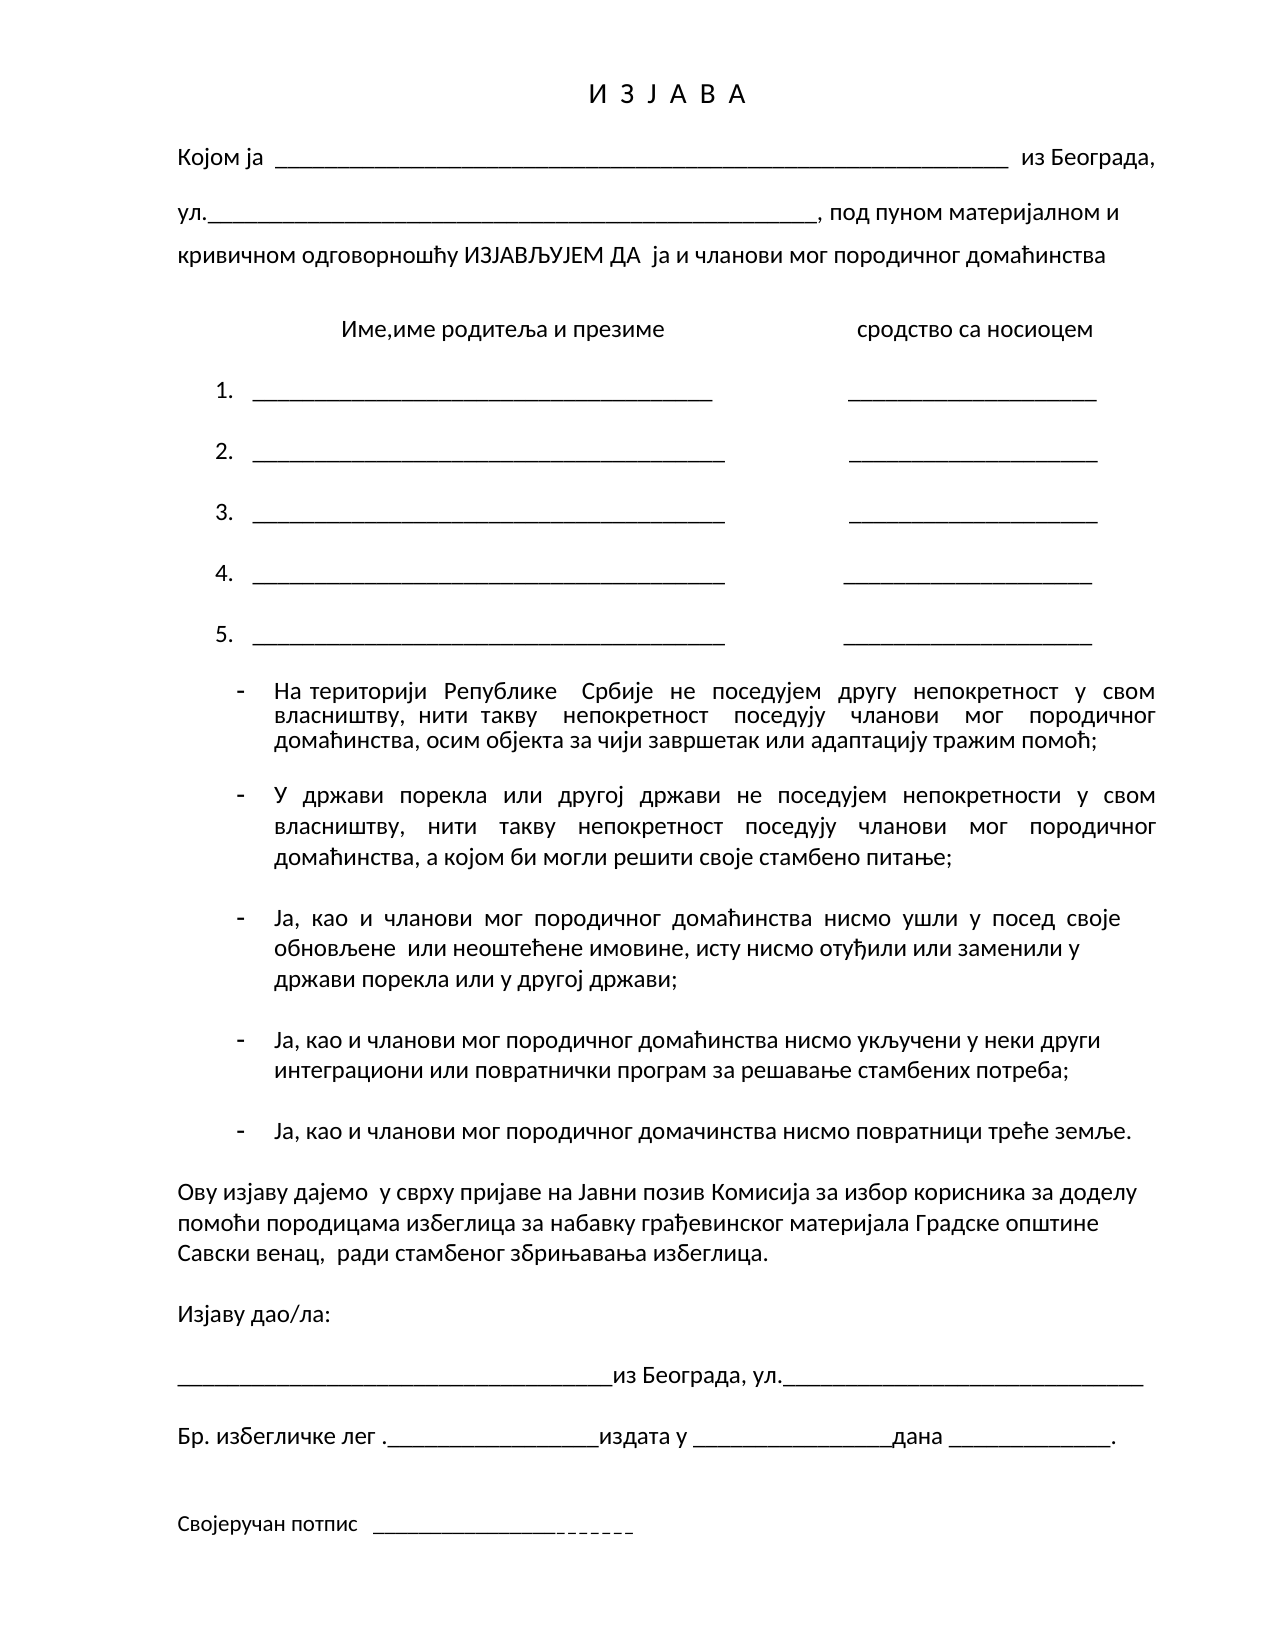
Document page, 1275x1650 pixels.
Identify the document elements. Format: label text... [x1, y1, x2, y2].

list ______________________________________ ____________________ [215, 435, 1157, 466]
list Ја, као и чланови мог породичног домаћинства нисмо ушли у посед своје обновљене или неоштећене имовине, исту нисмо отуђили или заменили у држави порекла или у другој држави; [236, 902, 1157, 993]
text И З Ј А В А [177, 75, 1157, 111]
list ______________________________________ ____________________ [215, 496, 1157, 527]
text Својеручан потпис _______________________ [177, 1509, 1157, 1538]
list Ја, као и чланови мог породичног домаћинства нисмо укључени у неки други интеграциони или повратнички програм за решавање стамбених потреба; [236, 1024, 1157, 1085]
list ______________________________________ ____________________ [215, 618, 1157, 649]
list Ја, као и чланови мог породичног домачинства нисмо повратници треће земље. [236, 1115, 1157, 1146]
list _____________________________________ ____________________ [215, 374, 1157, 405]
text Ову изјаву дајемо у сврху пријаве на Јавни позив Комисија за избор корисника за доделу помоћи породицама избеглица за набавку грађевинског материјала Градске општине Савски венац, ради стамбеног збрињавања избеглица. [177, 1176, 1157, 1268]
text Изјаву дао/ла: [177, 1298, 1157, 1329]
text ___________________________________из Београда, ул._____________________________ [177, 1359, 1157, 1390]
text кривичном одговорношћу ИЗЈАВЉУЈЕМ ДA ја и чланови мог породичног домаћинства [177, 239, 1157, 270]
text Којом ја ___________________________________________________________ из Београда, [177, 141, 1157, 172]
text ул._________________________________________________, под пуном материјалном и [177, 197, 1157, 227]
list У држави порекла или другој држави не поседујем непокретности у свом власништву, нити такву непокретност поседују чланови мог породичног домаћинства, а којом би могли решити своје стамбено питање; [236, 779, 1157, 871]
text Бр. избегличке лег ._________________издата у ________________дана _____________. [177, 1421, 1157, 1451]
list На територији Републике Србије не поседујем другу непокретност у свом власништву, нити такву непокретност поседују чланови мог породичног домаћинства, осим објекта за чији завршетак или адаптацију тражим помоћ; [236, 679, 1157, 754]
list ______________________________________ ____________________ [215, 557, 1157, 588]
text Име,име родитеља и презиме сродство са носиоцем [177, 313, 1157, 344]
